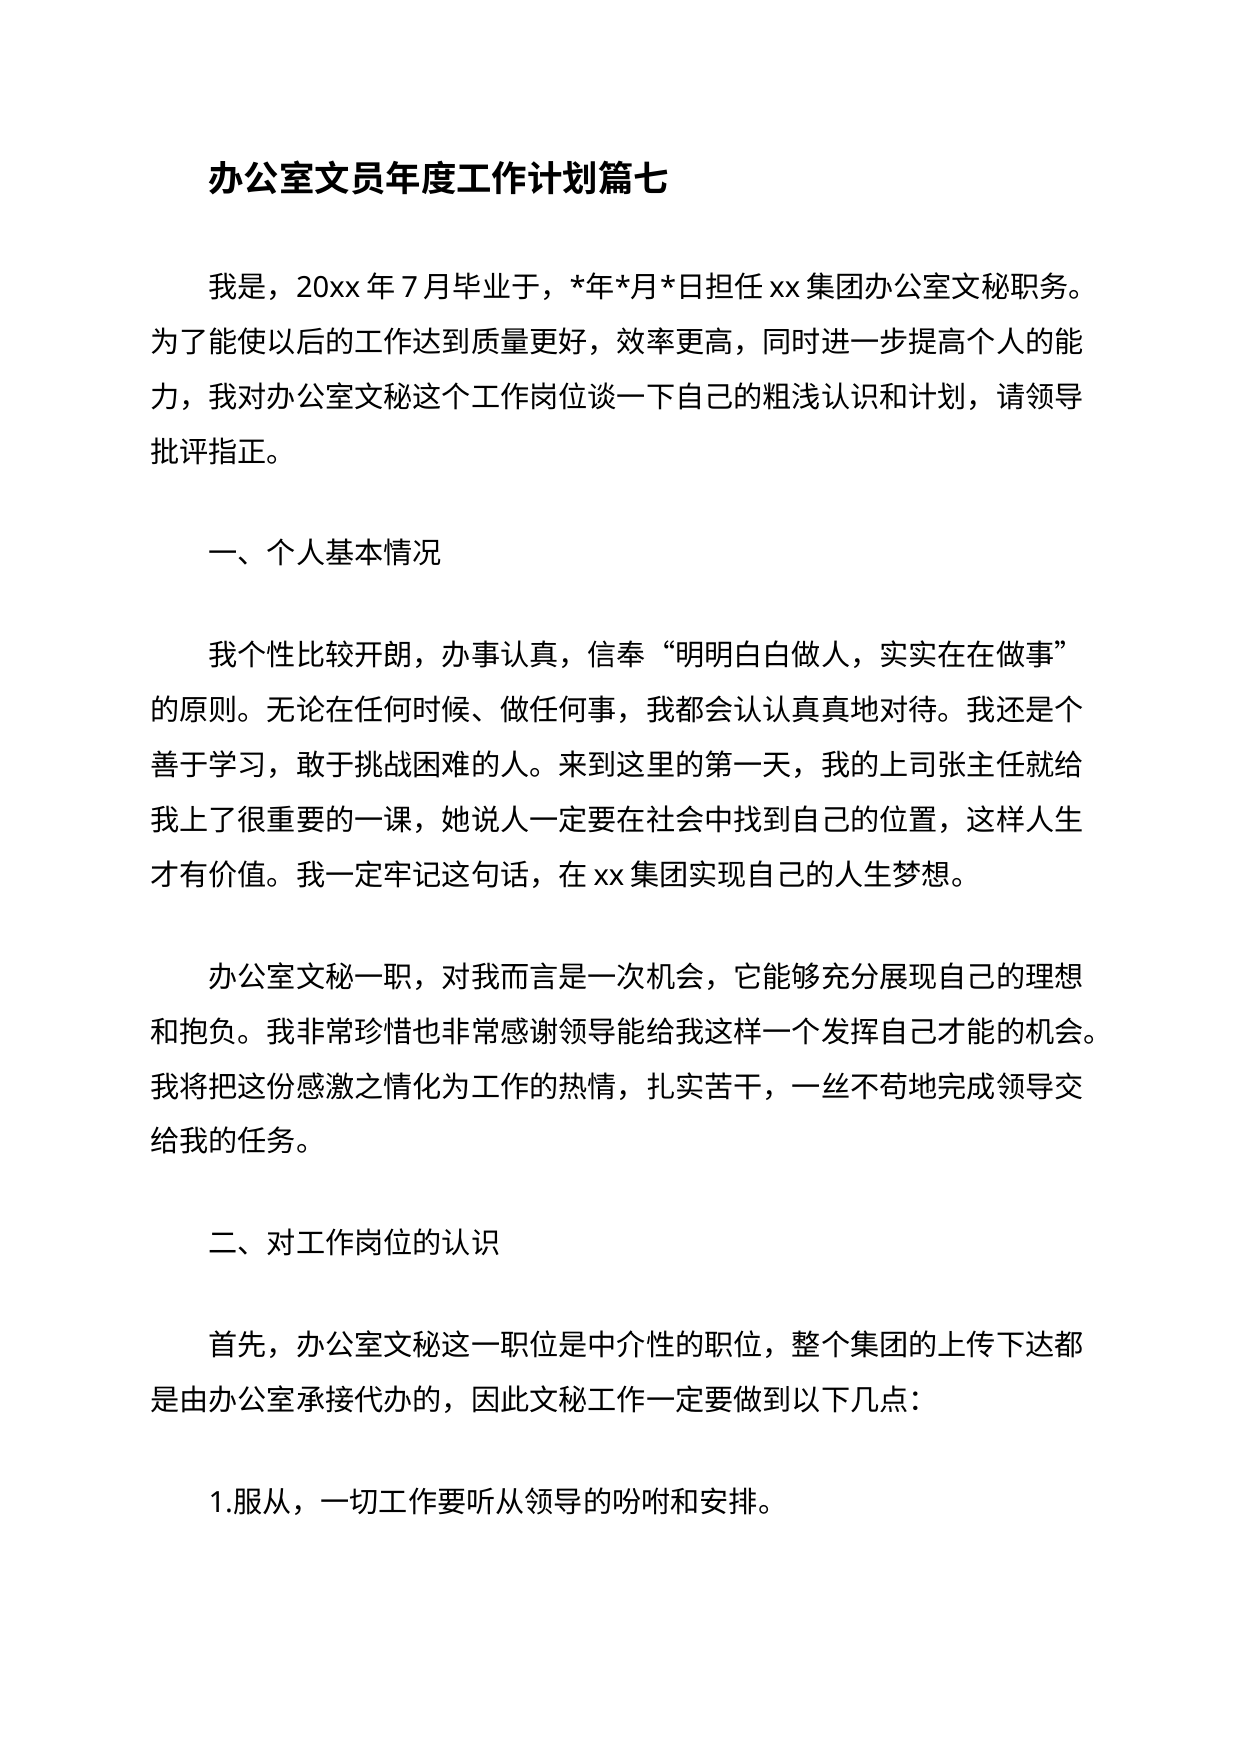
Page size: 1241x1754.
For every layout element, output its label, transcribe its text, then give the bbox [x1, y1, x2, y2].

text 1.服从，一切工作要听从领导的吩咐和安排。 [150, 1478, 1090, 1521]
text 办公室文秘一职，对我而言是一次机会，它能够充分展现自己的理想和抱负。我非常珍惜也非常感谢领导能给我这样一个发挥自己才能的机会。我将把这份感激之情化为工作的热情，扎实苦干，一丝不苟地完成领导交给我的任务。 [150, 953, 1090, 1160]
text 我个性比较开朗，办事认真，信奉“明明白白做人，实实在在做事”的原则。无论在任何时候、做任何事，我都会认认真真地对待。我还是个善于学习，敢于挑战困难的人。来到这里的第一天，我的上司张主任就给我上了很重要的一课，她说人一定要在社会中找到自己的位置，这样人生才有价值。我一定牢记这句话，在xx集团实现自己的人生梦想。 [150, 632, 1090, 894]
text 一、个人基本情况 [150, 530, 1090, 572]
text 二、对工作岗位的认识 [150, 1220, 1090, 1262]
text 办公室文员年度工作计划篇七 [150, 150, 1090, 201]
text 首先，办公室文秘这一职位是中介性的职位，整个集团的上传下达都是由办公室承接代办的，因此文秘工作一定要做到以下几点： [150, 1322, 1090, 1419]
text 我是，20xx年7月毕业于，*年*月*日担任xx集团办公室文秘职务。为了能使以后的工作达到质量更好，效率更高，同时进一步提高个人的能力，我对办公室文秘这个工作岗位谈一下自己的粗浅认识和计划，请领导批评指正。 [150, 263, 1090, 471]
